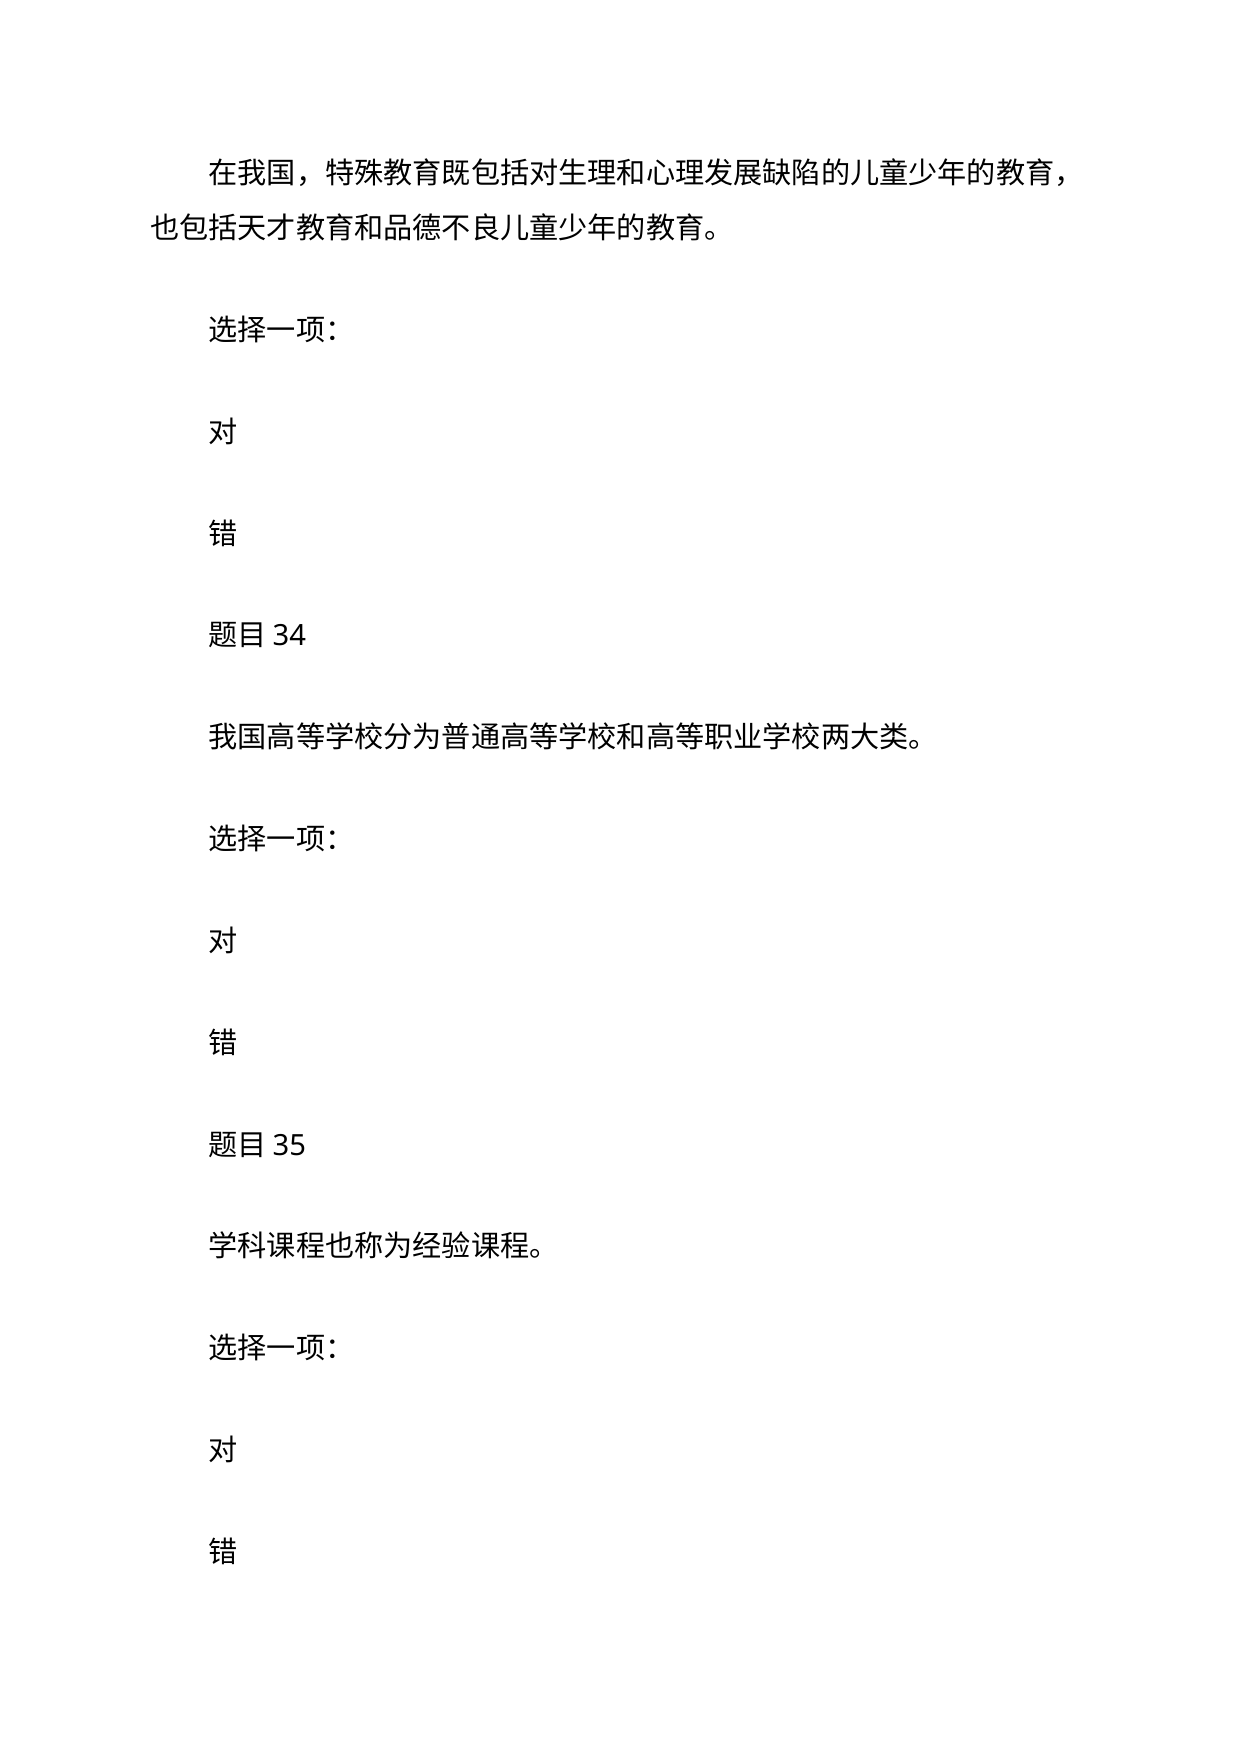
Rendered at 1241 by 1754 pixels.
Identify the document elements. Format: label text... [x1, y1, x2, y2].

text 错 [150, 1528, 1090, 1571]
text 对 [150, 408, 1090, 451]
text 对 [150, 917, 1090, 960]
text 选择一项： [150, 1325, 1090, 1367]
text 我国高等学校分为普通高等学校和高等职业学校两大类。 [150, 714, 1090, 756]
text 选择一项： [150, 307, 1090, 349]
text 在我国，特殊教育既包括对生理和心理发展缺陷的儿童少年的教育，也包括天才教育和品德不良儿童少年的教育。 [150, 150, 1090, 247]
text 对 [150, 1427, 1090, 1469]
text 题目35 [150, 1121, 1090, 1163]
text 题目34 [150, 612, 1090, 654]
text 选择一项： [150, 816, 1090, 858]
text 错 [150, 1019, 1090, 1062]
text 错 [150, 510, 1090, 552]
text 学科课程也称为经验课程。 [150, 1223, 1090, 1265]
